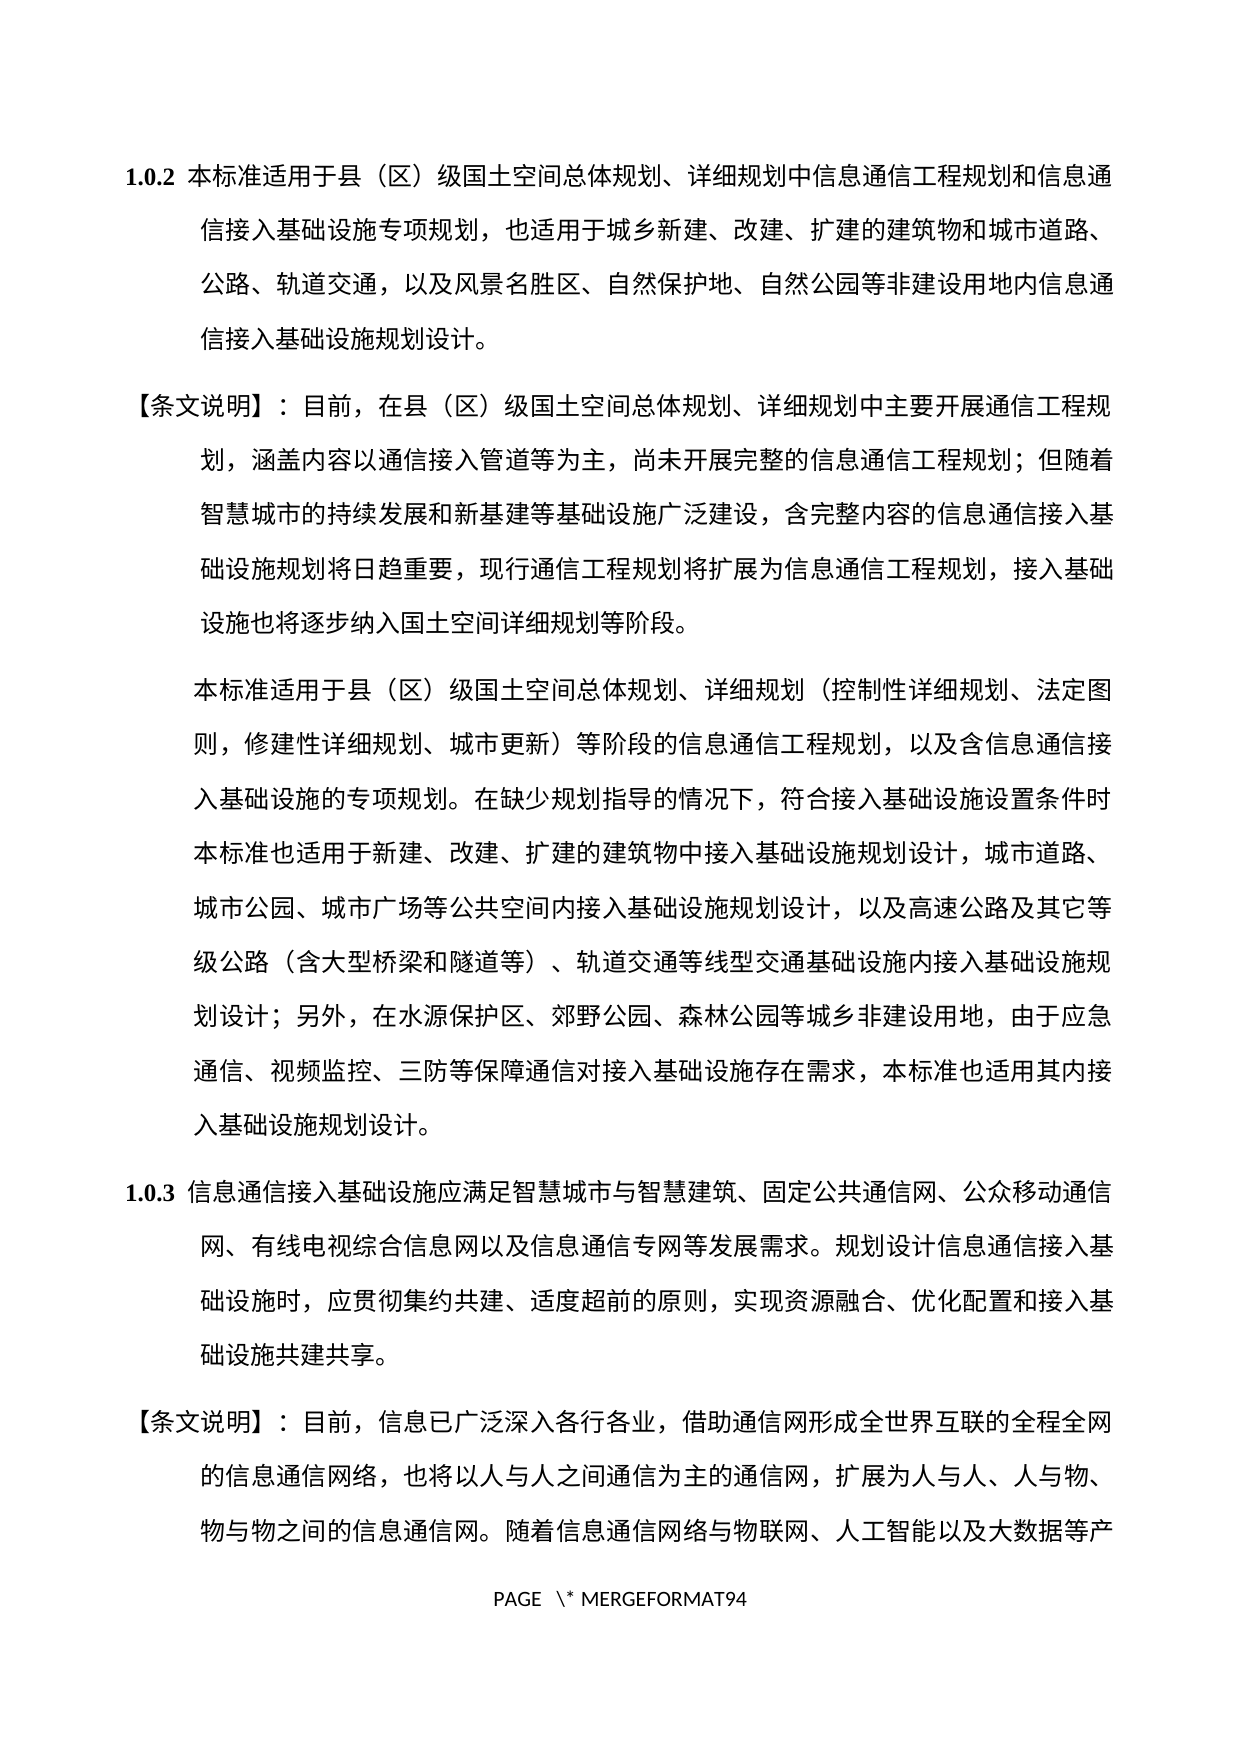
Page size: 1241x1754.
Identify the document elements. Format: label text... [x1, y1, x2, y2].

text 【条文说明】：目前，在县（区）级国土空间总体规划、详细规划中主要开展通信工程规划，涵盖内容以通信接入管道等为主，尚未开展完整的信息通信工程规划；但随着智慧城市的持续发展和新基建等基础设施广泛建设，含完整内容的信息通信接入基础设施规划将日趋重要，现行通信工程规划将扩展为信息通信工程规划，接入基础设施也将逐步纳入国土空间详细规划等阶段。 [125, 386, 1115, 640]
text 本标准适用于县（区）级国土空间总体规划、详细规划（控制性详细规划、法定图则，修建性详细规划、城市更新）等阶段的信息通信工程规划，以及含信息通信接入基础设施的专项规划。在缺少规划指导的情况下，符合接入基础设施设置条件时，本标准也适用于新建、改建、扩建的建筑物中接入基础设施规划设计，城市道路、城市公园、城市广场等公共空间内接入基础设施规划设计，以及高速公路及其它等级公路（含大型桥梁和隧道等）、轨道交通等线型交通基础设施内接入基础设施规划设计；另外，在水源保护区、郊野公园、森林公园等城乡非建设用地，由于应急通信、视频监控、三防等保障通信对接入基础设施存在需求，本标准也适用其内接入基础设施规划设计。 [194, 671, 1115, 1142]
list 本标准适用于县（区）级国土空间总体规划、详细规划中信息通信工程规划和信息通信接入基础设施专项规划，也适用于城乡新建、改建、扩建的建筑物和城市道路、公路、轨道交通，以及风景名胜区、自然保护地、自然公园等非建设用地内信息通信接入基础设施规划设计。 [125, 156, 1115, 356]
list 信息通信接入基础设施应满足智慧城市与智慧建筑、固定公共通信网、公众移动通信网、有线电视综合信息网以及信息通信专网等发展需求。规划设计信息通信接入基础设施时，应贯彻集约共建、适度超前的原则，实现资源融合、优化配置和接入基础设施共建共享。 [125, 1172, 1115, 1372]
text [125, 1402, 1115, 1547]
